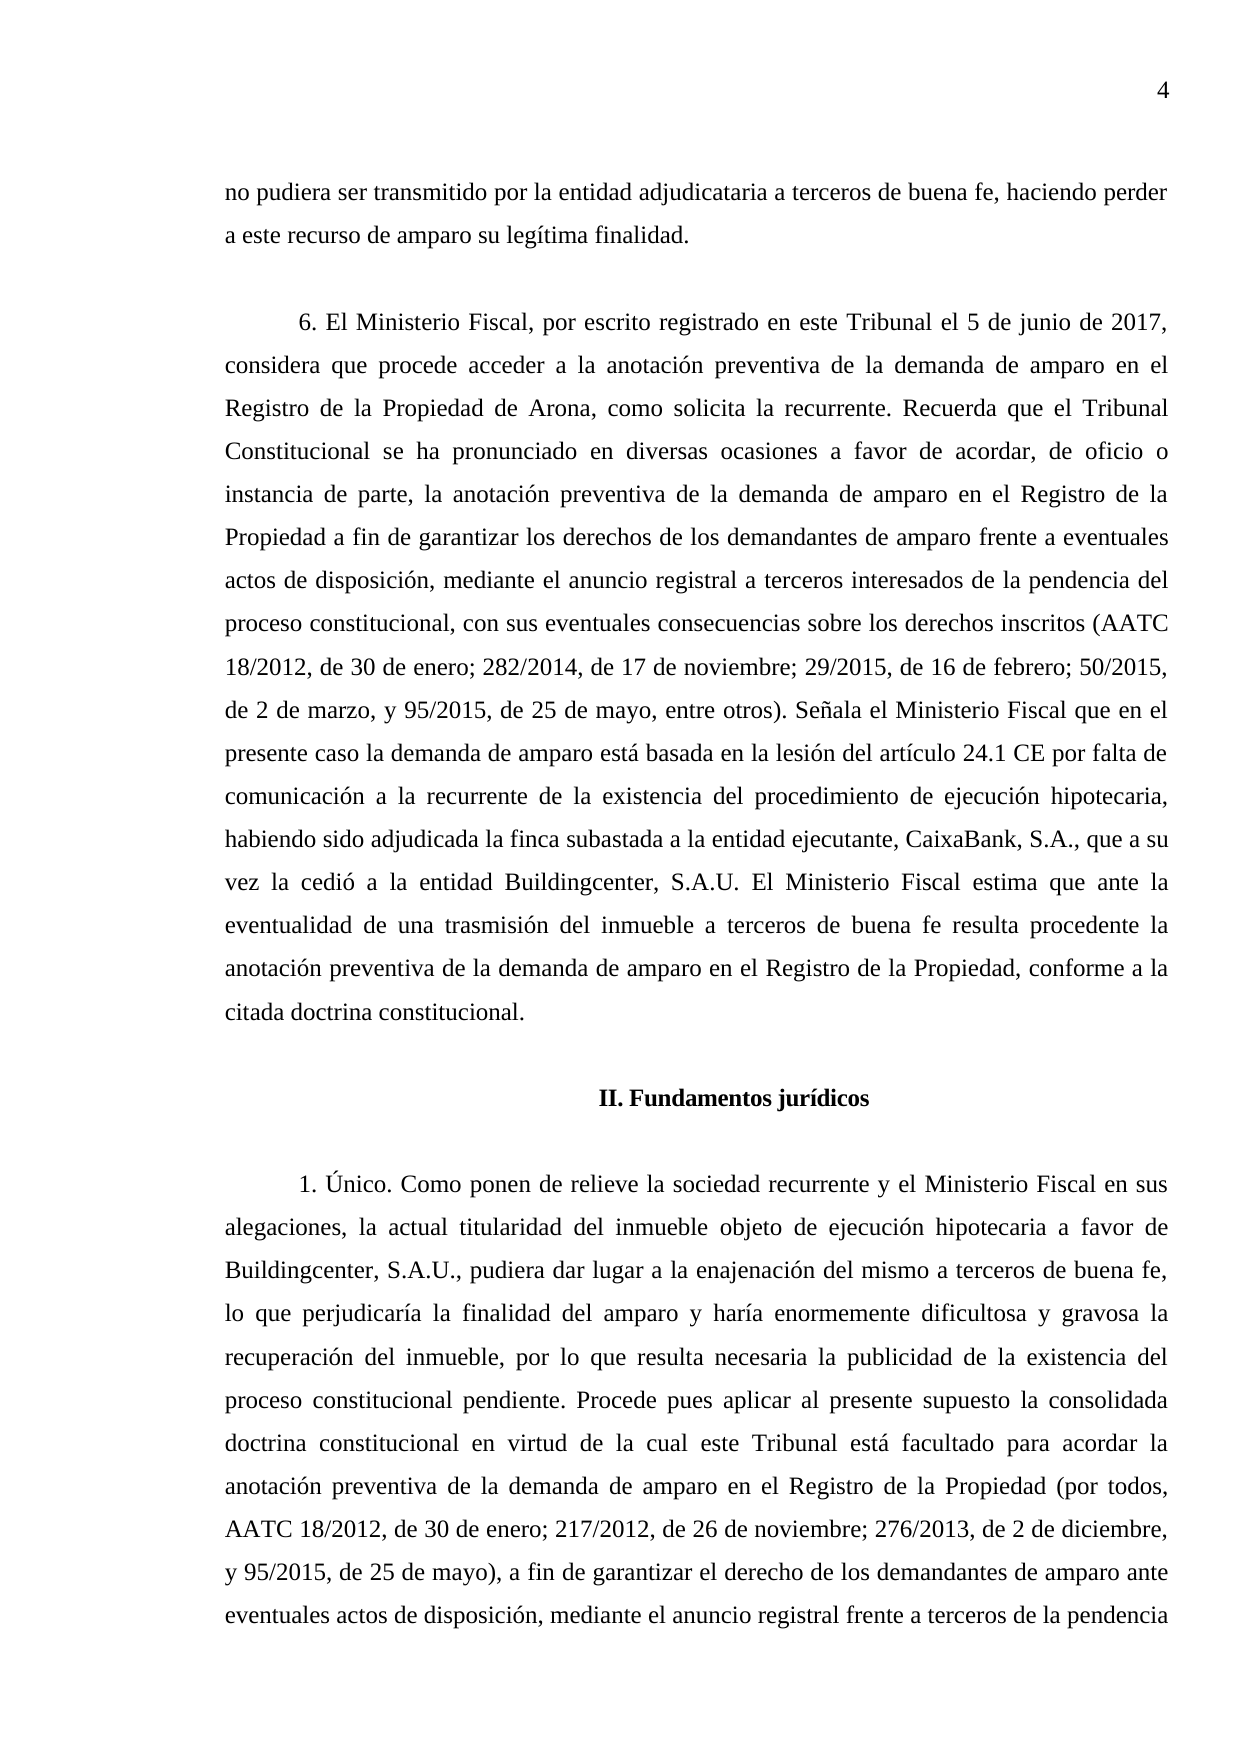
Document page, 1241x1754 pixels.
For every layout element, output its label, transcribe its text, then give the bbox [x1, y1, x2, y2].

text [224, 1169, 1169, 1629]
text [224, 177, 1169, 249]
subtitle II. Fundamentos jurídicos [224, 1083, 1169, 1112]
text 6. El Ministerio Fiscal, por escrito registrado en este Tribunal el 5 de junio de 2017, considera que procede acceder a la anotación preventiva de la demanda de amparo en el Registro de la Propiedad de Arona, como solicita la recurrente. Recuerda que el Tribunal Constitucional se ha pronunciado en diversas ocasiones a favor de acordar, de oficio o instancia de parte, la anotación preventiva de la demanda de amparo en el Registro de la Propiedad a fin de garantizar los derechos de los demandantes de amparo frente a eventuales actos de disposición, mediante el anuncio registral a terceros interesados de la pendencia del proceso constitucional, con sus eventuales consecuencias sobre los derechos inscritos (AATC 18/2012, de 30 de enero; 282/2014, de 17 de noviembre; 29/2015, de 16 de febrero; 50/2015, de 2 de marzo, y 95/2015, de 25 de mayo, entre otros). Señala el Ministerio Fiscal que en el presente caso la demanda de amparo está basada en la lesión del artículo 24.1 CE por falta de comunicación a la recurrente de la existencia del procedimiento de ejecución hipotecaria, habiendo sido adjudicada la finca subastada a la entidad ejecutante, CaixaBank, S.A., que a su vez la cedió a la entidad Buildingcenter, S.A.U. El Ministerio Fiscal estima que ante la eventualidad de una trasmisión del inmueble a terceros de buena fe resulta procedente la anotación preventiva de la demanda de amparo en el Registro de la Propiedad, conforme a la citada doctrina constitucional. [224, 307, 1169, 1025]
